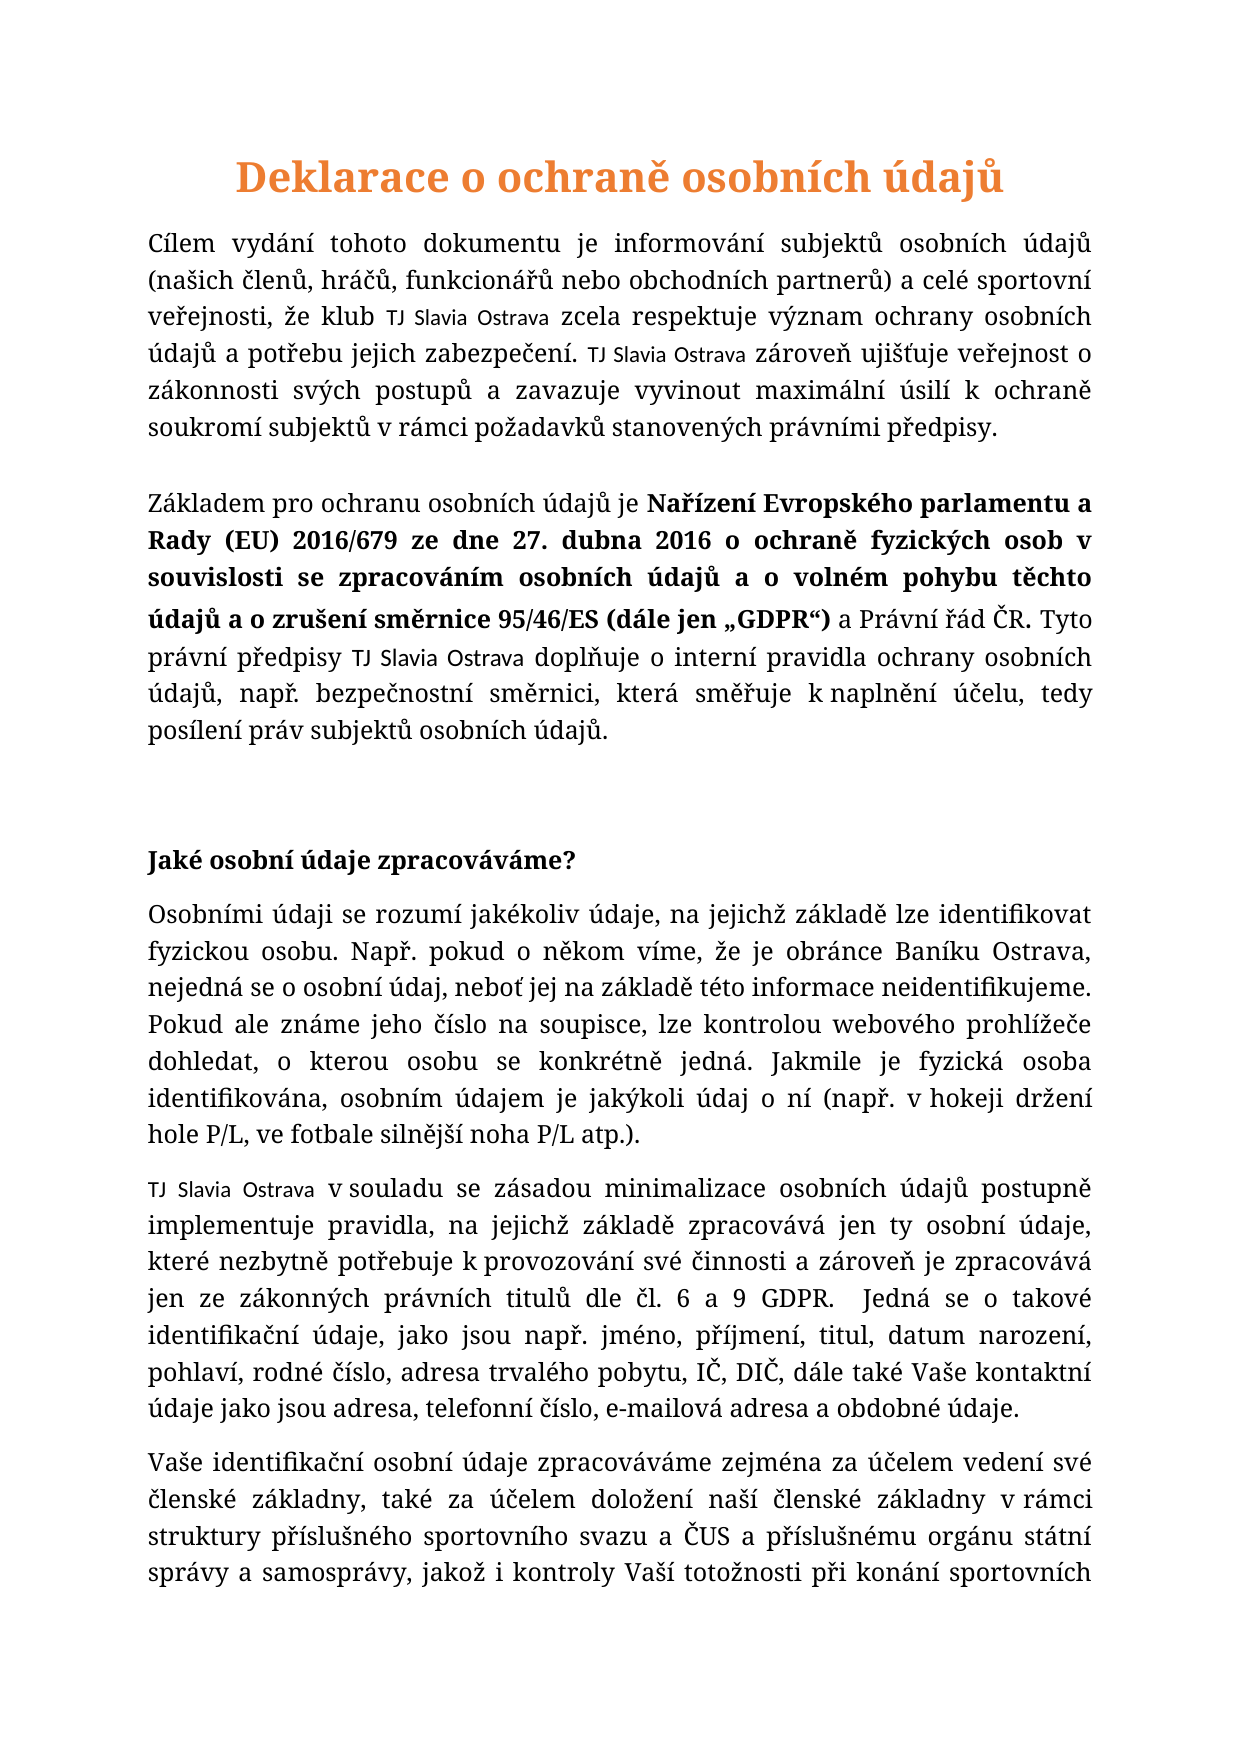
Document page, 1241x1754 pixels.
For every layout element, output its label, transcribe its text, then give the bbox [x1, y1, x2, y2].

text Jaké osobní údaje zpracováváme? [148, 843, 1093, 877]
text Základem pro ochranu osobních údajů je Nařízení Evropského parlamentu a Rady (EU) 2016/679 ze dne 27. dubna 2016 o ochraně fyzických osob v souvislosti se zpracováním osobních údajů a o volném pohybu těchto údajů a o zrušení směrnice 95/46/ES (dále jen „GDPR“) a Právní řád ČR. Tyto právní předpisy doplňuje o interní pravidla ochrany osobních údajů, např. bezpečnostní směrnici, která směřuje k naplnění účelu, tedy posílení práv subjektů osobních údajů. [148, 486, 1093, 523]
text Deklarace o ochraně osobních údajů [148, 148, 1093, 204]
text Základem pro ochranu osobních údajů je Nařízení Evropského parlamentu a Rady (EU) 2016/679 ze dne 27. dubna 2016 o ochraně fyzických osob v souvislosti se zpracováním osobních údajů a o volném pohybu těchto údajů a o zrušení směrnice 95/46/ES (dále jen „GDPR“) a Právní řád ČR. Tyto právní předpisy doplňuje o interní pravidla ochrany osobních údajů, např. bezpečnostní směrnici, která směřuje k naplnění účelu, tedy posílení práv subjektů osobních údajů. [148, 594, 1093, 747]
text Cílem vydání tohoto dokumentu je informování subjektů osobních údajů (našich členů, hráčů, funkcionářů nebo obchodních partnerů) a celé sportovní veřejnosti, že klub zcela respektuje význam ochrany osobních údajů a potřebu jejich zabezpečení. zároveň ujišťuje veřejnost o zákonnosti svých postupů a zavazuje vyvinout maximální úsilí k ochraně soukromí subjektů v rámci požadavků stanovených právními předpisy. [148, 226, 1093, 443]
text v souladu se zásadou minimalizace osobních údajů postupně implementuje pravidla, na jejichž základě zpracovává jen ty osobní údaje, které nezbytně potřebuje k provozování své činnosti a zároveň je zpracovává jen ze zákonných právních titulů dle čl. 6 a 9 GDPR. Jedná se o takové identifikační údaje, jako jsou např. jméno, příjmení, titul, datum narození, pohlaví, rodné číslo, adresa trvalého pobytu, IČ, DIČ, dále také Vaše kontaktní údaje jako jsou adresa, telefonní číslo, e-mailová adresa a obdobné údaje. [148, 1171, 1093, 1425]
text Osobními údaji se rozumí jakékoliv údaje, na jejichž základě lze identifikovat fyzickou osobu. Např. pokud o někom víme, že je obránce Baníku Ostrava, nejedná se o osobní údaj, neboť jej na základě této informace neidentifikujeme. Pokud ale známe jeho číslo na soupisce, lze kontrolou webového prohlížeče dohledat, o kterou osobu se konkrétně jedná. Jakmile je fyzická osoba identifikována, osobním údajem je jakýkoli údaj o ní (např. v hokeji držení hole P/L, ve fotbale silnější noha P/L atp.). [148, 896, 1093, 1151]
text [148, 1444, 1093, 1589]
